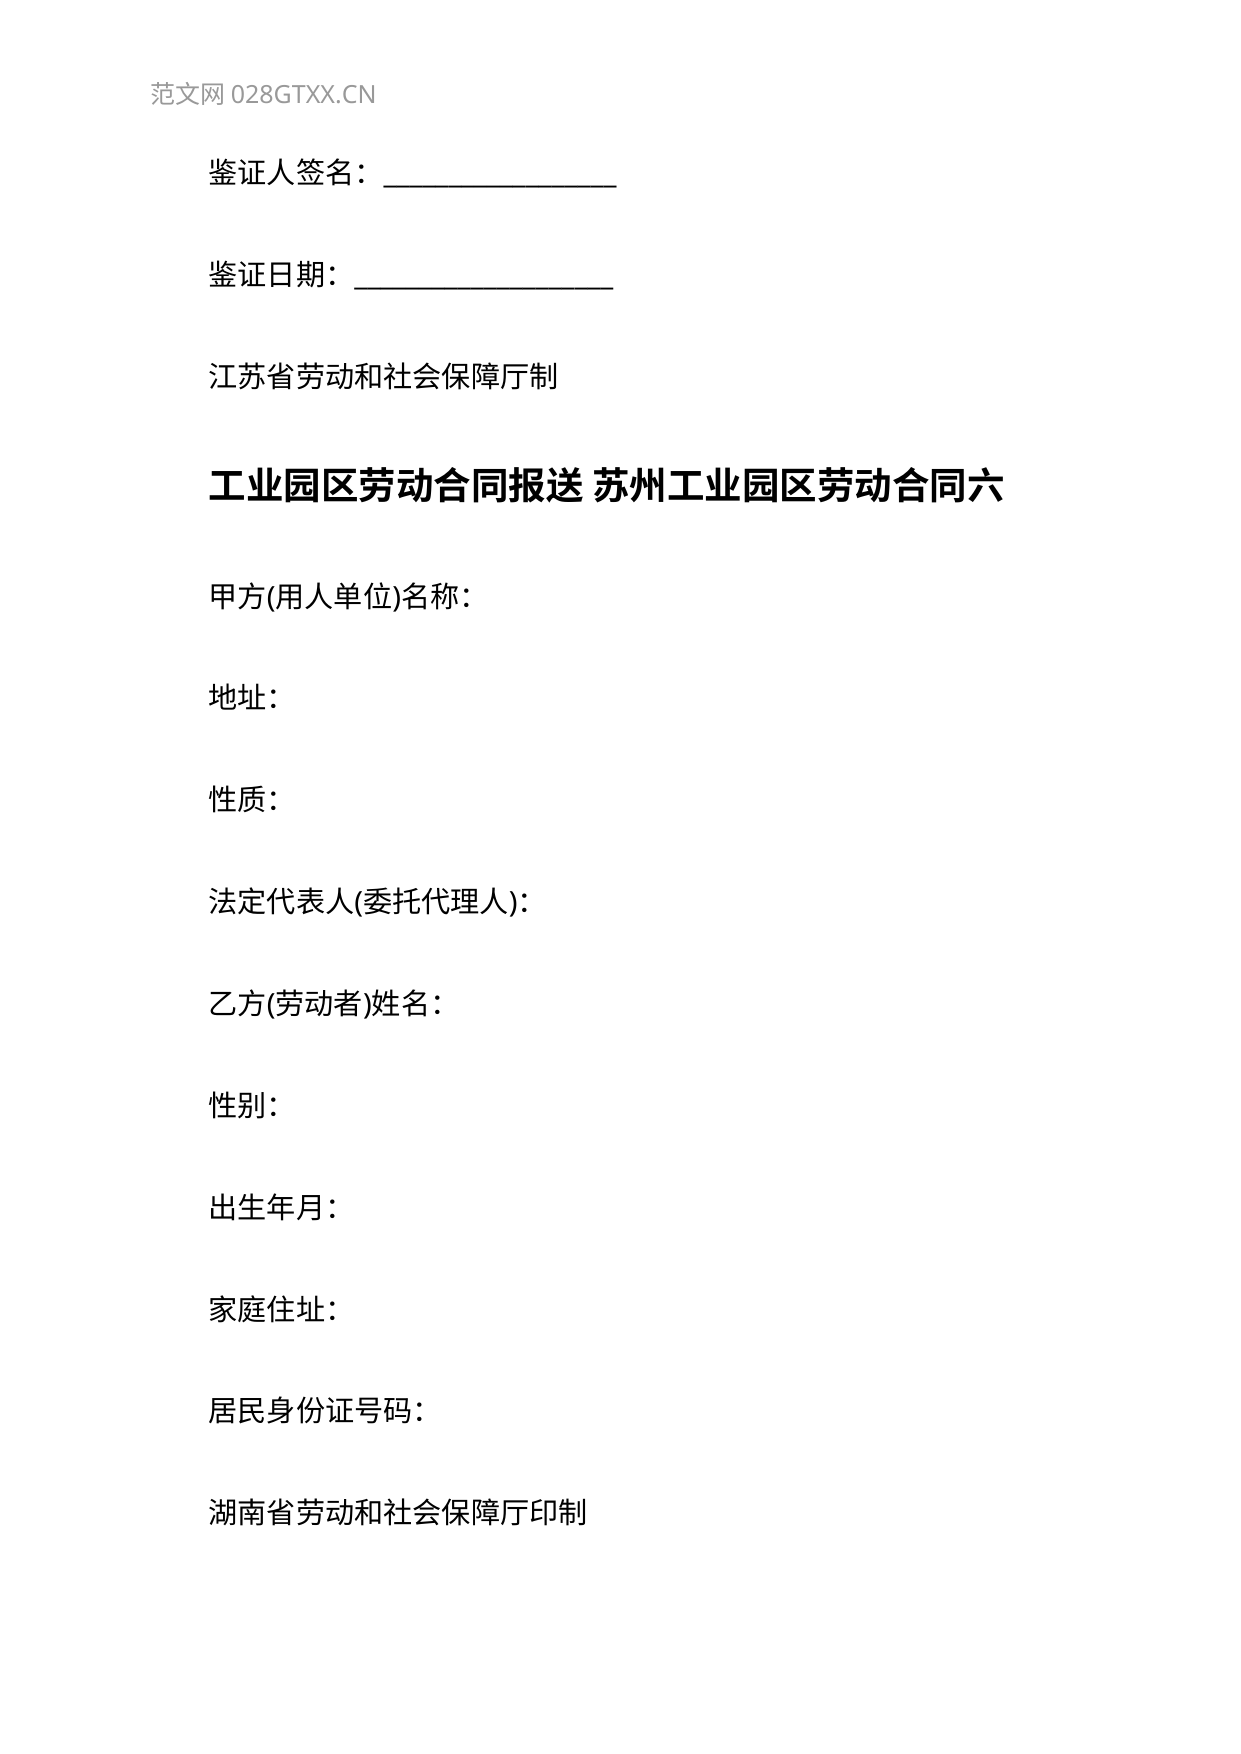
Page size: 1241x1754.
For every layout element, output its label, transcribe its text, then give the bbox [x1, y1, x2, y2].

text 性别： [150, 1083, 1090, 1125]
text 出生年月： [150, 1184, 1090, 1227]
text 江苏省劳动和社会保障厅制 [150, 354, 1090, 396]
text 鉴证人签名：__________________ [150, 150, 1090, 192]
text 乙方(劳动者)姓名： [150, 981, 1090, 1023]
text 鉴证日期：____________________ [150, 252, 1090, 294]
text 性质： [150, 777, 1090, 819]
text 法定代表人(委托代理人)： [150, 879, 1090, 921]
text 地址： [150, 675, 1090, 717]
text 工业园区劳动合同报送 苏州工业园区劳动合同六 [150, 456, 1090, 510]
text 居民身份证号码： [150, 1388, 1090, 1430]
text 甲方(用人单位)名称： [150, 573, 1090, 616]
text 家庭住址： [150, 1286, 1090, 1328]
text 湖南省劳动和社会保障厅印制 [150, 1490, 1090, 1532]
